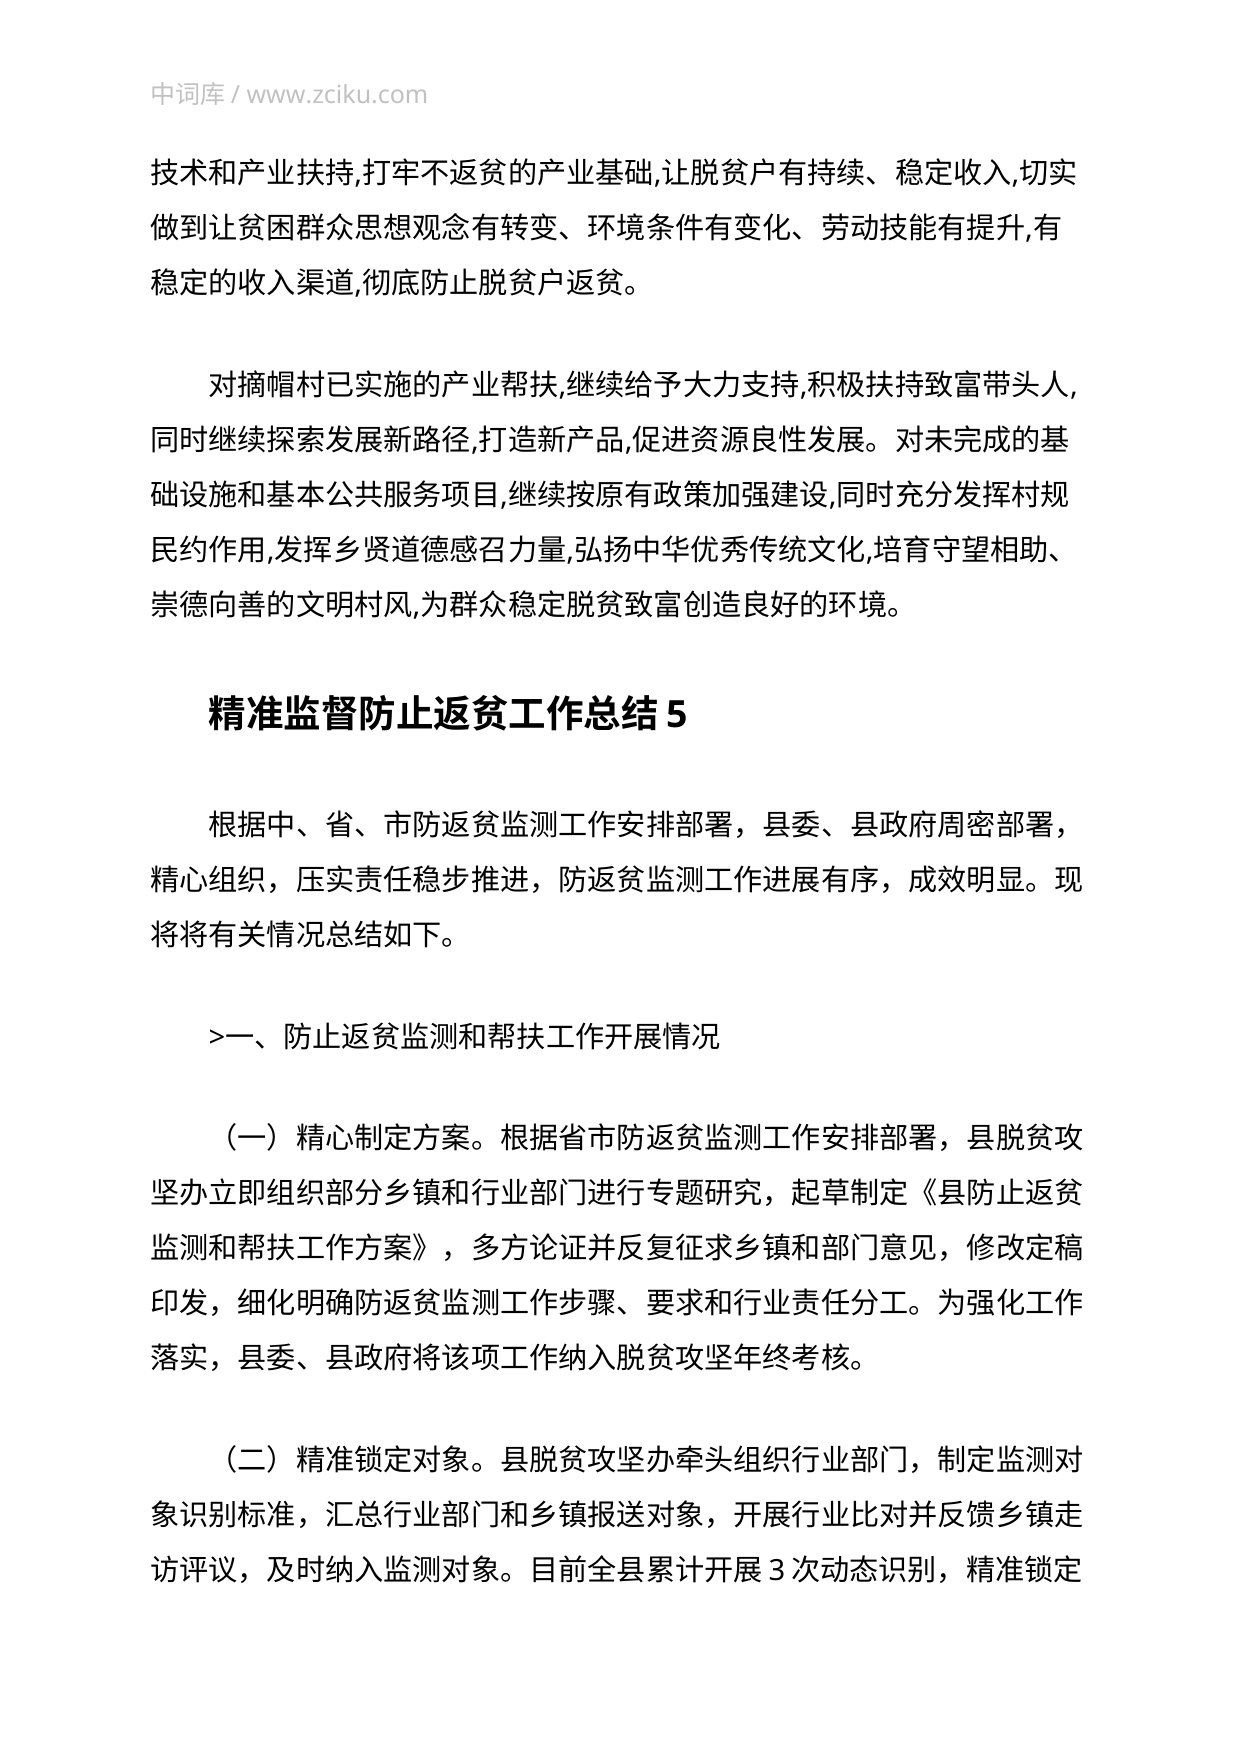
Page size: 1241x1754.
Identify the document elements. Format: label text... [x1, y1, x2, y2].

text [150, 1436, 1090, 1589]
text 对摘帽村已实施的产业帮扶,继续给予大力支持,积极扶持致富带头人,同时继续探索发展新路径,打造新产品,促进资源良性发展。对未完成的基础设施和基本公共服务项目,继续按原有政策加强建设,同时充分发挥村规民约作用,发挥乡贤道德感召力量,弘扬中华优秀传统文化,培育守望相助、崇德向善的文明村风,为群众稳定脱贫致富创造良好的环境。 [150, 362, 1090, 624]
text （一）精心制定方案。根据省市防返贫监测工作安排部署，县脱贫攻坚办立即组织部分乡镇和行业部门进行专题研究，起草制定《县防止返贫监测和帮扶工作方案》，多方论证并反复征求乡镇和部门意见，修改定稿印发，细化明确防返贫监测工作步骤、要求和行业责任分工。为强化工作落实，县委、县政府将该项工作纳入脱贫攻坚年终考核。 [150, 1115, 1090, 1377]
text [150, 150, 1090, 302]
text >一、防止返贫监测和帮扶工作开展情况 [150, 1013, 1090, 1056]
text 精准监督防止返贫工作总结5 [150, 684, 1090, 738]
text 根据中、省、市防返贫监测工作安排部署，县委、县政府周密部署，精心组织，压实责任稳步推进，防返贫监测工作进展有序，成效明显。现将将有关情况总结如下。 [150, 802, 1090, 954]
